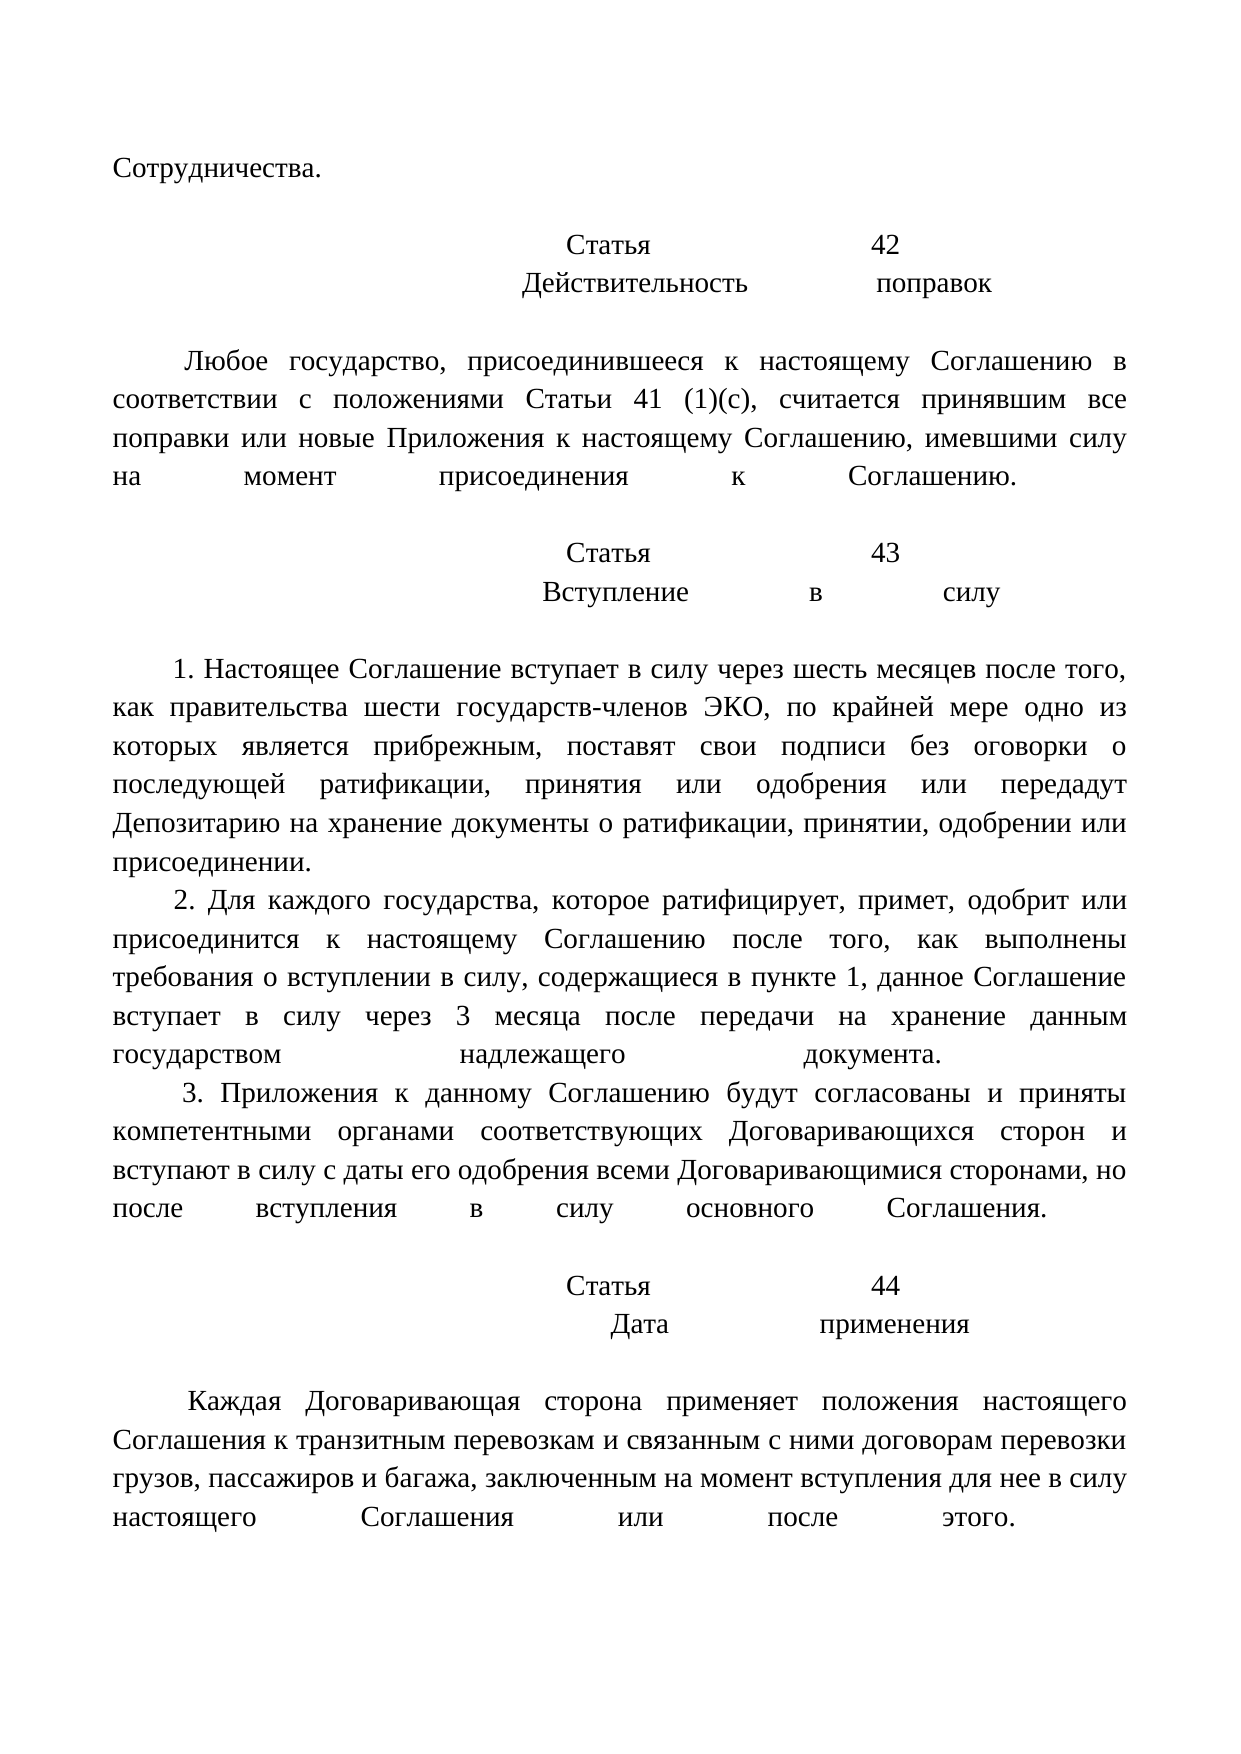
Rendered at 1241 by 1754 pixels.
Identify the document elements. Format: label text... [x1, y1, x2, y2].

text Каждая Договаривающая сторона применяет положения настоящего Соглашения к транзитным перевозкам и связанным с ними договорам перевозки грузов, пассажиров и багажа, заключенным на момент вступления для нее в силу настоящего Соглашения или после этого. [112, 1383, 1128, 1571]
text 1. Настоящее Соглашение вступает в силу через шесть месяцев после того, как правительства шести государств-членов ЭКО, по крайней мере одно из которых является прибрежным, поставят свои подписи без оговорки о последующей ратификации, принятия или одобрения или передадут Депозитарию на хранение документы о ратификации, принятии, одобрении или присоединении. 2. Для каждого государства, которое ратифицирует, примет, одобрит или присоединится к настоящему Соглашению после того, как выполнены требования о вступлении в силу, содержащиеся в пункте 1, данное Соглашение вступает в силу через 3 месяца после передачи на хранение данным государством надлежащего документа. 3. Приложения к данному Соглашению будут согласованы и приняты компетентными органами соответствующих Договаривающихся сторон и вступают в силу с даты его одобрения всеми Договаривающимися сторонами, но после вступления в силу основного Соглашения. [112, 651, 1128, 1263]
text Статья 43 Вступление в силу [112, 535, 1128, 646]
text Статья 44 Дата применения [112, 1268, 1128, 1378]
text Статья 42 Действительность поправок [112, 227, 1128, 338]
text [112, 150, 1128, 222]
text Любое государство, присоединившееся к настоящему Соглашению в соответствии с положениями Статьи 41 (1)(с), считается принявшим все поправки или новые Приложения к настоящему Соглашению, имевшими силу на момент присоединения к Соглашению. [112, 343, 1128, 530]
